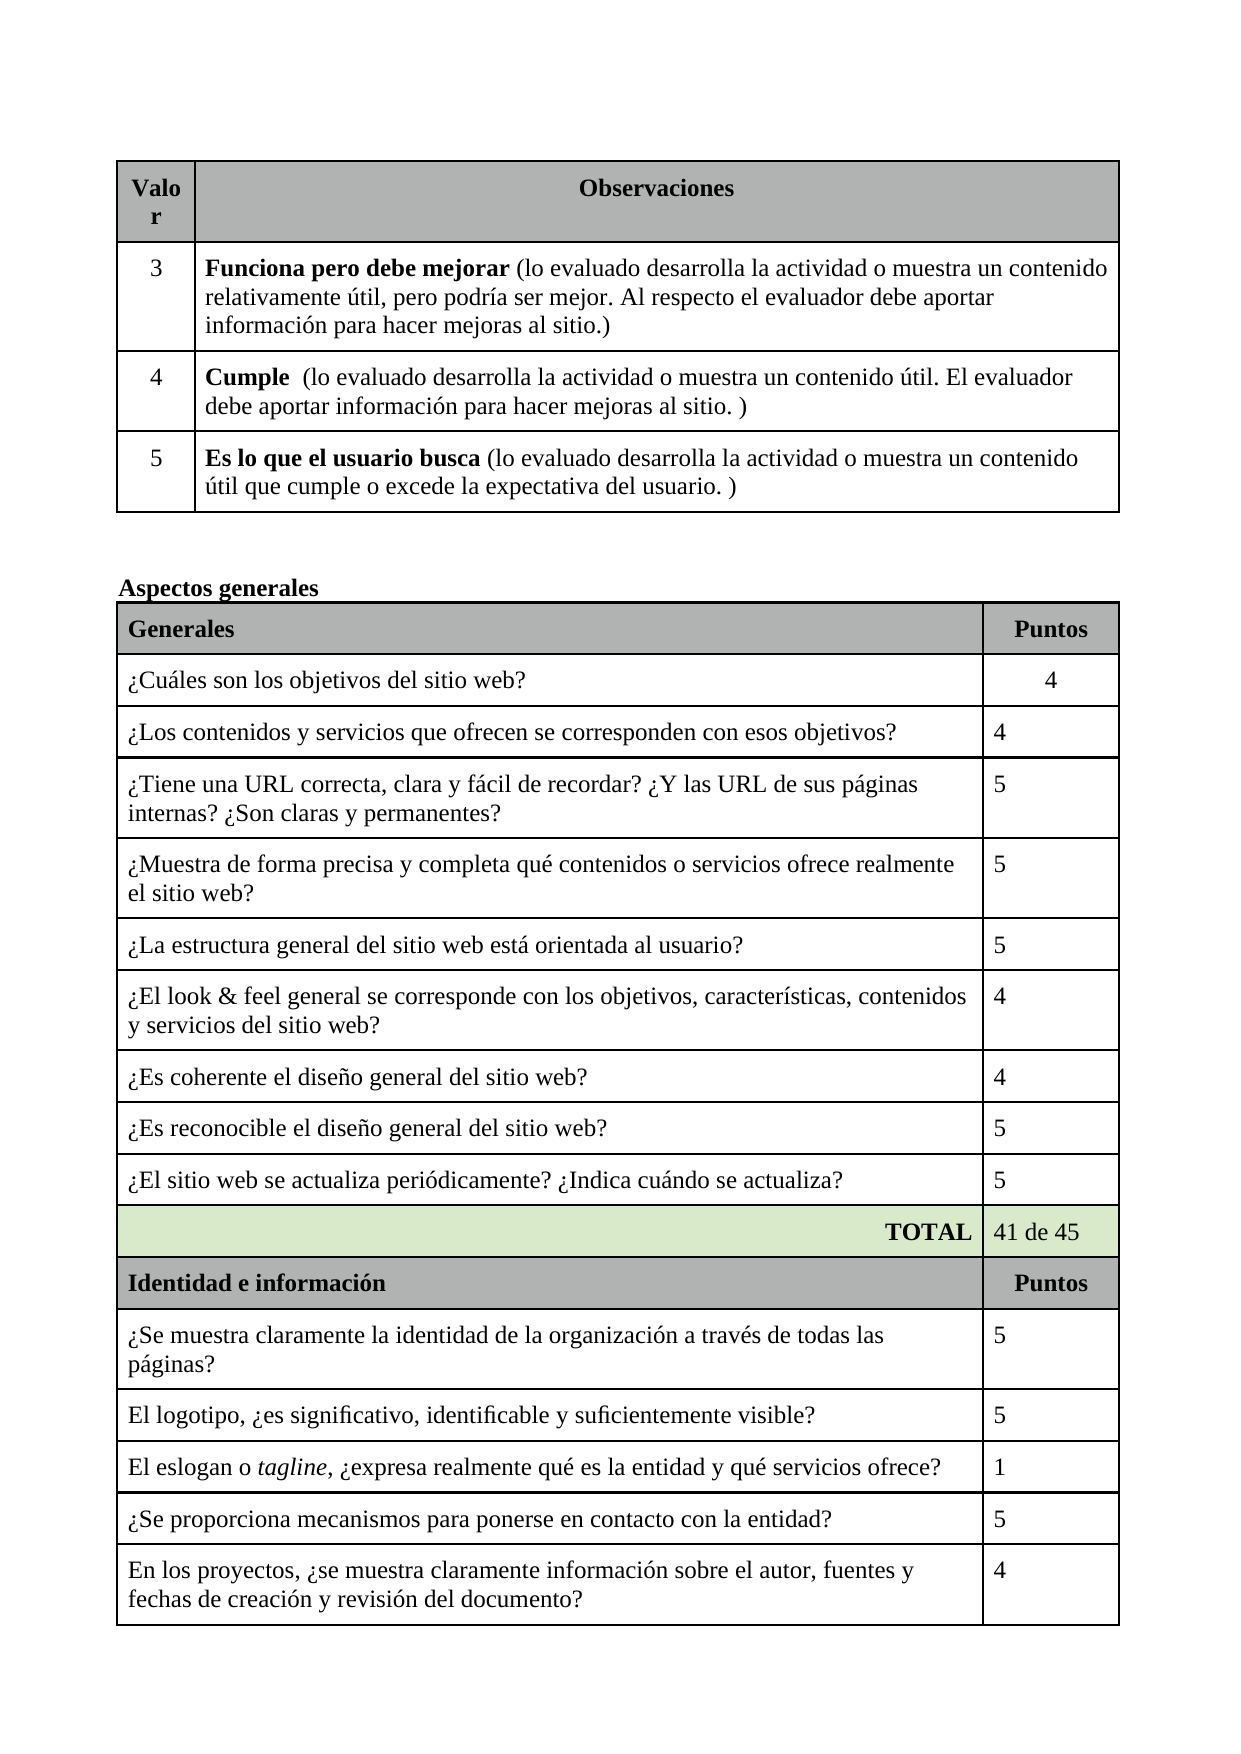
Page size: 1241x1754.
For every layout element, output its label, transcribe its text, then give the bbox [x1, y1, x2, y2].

table_header Valor [118, 162, 194, 241]
table_cell 5 [984, 1310, 1118, 1388]
table_cell TOTAL [118, 1206, 982, 1256]
table_cell 4 [118, 352, 194, 430]
table_cell 4 [984, 971, 1118, 1049]
table_cell ¿Tiene una URL correcta, clara y fácil de recordar? ¿Y las URL de sus páginas internas? ¿Son claras y permanentes? [118, 759, 982, 837]
table_cell 5 [984, 1155, 1118, 1204]
table_cell ¿Es reconocible el diseño general del sitio web? [118, 1103, 982, 1153]
table_cell 41 de 45 [984, 1206, 1118, 1256]
table_cell 5 [984, 759, 1118, 837]
table_cell ¿Cuáles son los objetivos del sitio web? [118, 655, 982, 705]
table_cell ¿Es coherente el diseño general del sitio web? [118, 1051, 982, 1101]
table_cell Identidad e información [118, 1258, 982, 1308]
table_cell 5 [118, 432, 194, 511]
table_cell 4 [984, 1545, 1118, 1623]
table_header Puntos [984, 604, 1118, 653]
table_cell 3 [118, 243, 194, 350]
table_cell 4 [984, 1051, 1118, 1101]
table_cell 1 [984, 1442, 1118, 1491]
table_header Generales [118, 604, 982, 653]
table_cell ¿La estructura general del sitio web está orientada al usuario? [118, 919, 982, 969]
table_cell 5 [984, 1390, 1118, 1440]
table_cell ¿Los contenidos y servicios que ofrecen se corresponden con esos objetivos? [118, 707, 982, 756]
table_cell Puntos [984, 1258, 1118, 1308]
table_cell 4 [984, 655, 1118, 705]
table_cell 5 [984, 1494, 1118, 1543]
table_cell ¿El look & feel general se corresponde con los objetivos, características, contenidos y servicios del sitio web? [118, 971, 982, 1049]
table_cell En los proyectos, ¿se muestra claramente información sobre el autor, fuentes y fechas de creación y revisión del documento? [118, 1545, 982, 1623]
table_cell El logotipo, ¿es signiﬁcativo, identiﬁcable y suﬁcientemente visible? [118, 1390, 982, 1440]
table_cell ¿Se muestra claramente la identidad de la organización a través de todas las páginas? [118, 1310, 982, 1388]
table_cell Cumple (lo evaluado desarrolla la actividad o muestra un contenido útil. El evaluador debe aportar información para hacer mejoras al sitio. ) [196, 352, 1118, 430]
table_cell 5 [984, 919, 1118, 969]
table_cell ¿Se proporciona mecanismos para ponerse en contacto con la entidad? [118, 1494, 982, 1543]
table_cell 5 [984, 1103, 1118, 1153]
table_cell ¿Muestra de forma precisa y completa qué contenidos o servicios ofrece realmente el sitio web? [118, 839, 982, 917]
table_header Observaciones [196, 162, 1118, 241]
table_cell El eslogan o tagline, ¿expresa realmente qué es la entidad y qué servicios ofrece? [118, 1442, 982, 1491]
table_cell Es lo que el usuario busca (lo evaluado desarrolla la actividad o muestra un contenido útil que cumple o excede la expectativa del usuario. ) [196, 432, 1118, 511]
table_cell 4 [984, 707, 1118, 756]
table_cell Funciona pero debe mejorar (lo evaluado desarrolla la actividad o muestra un contenido relativamente útil, pero podría ser mejor. Al respecto el evaluador debe aportar información para hacer mejoras al sitio.) [196, 243, 1118, 350]
table_cell 5 [984, 839, 1118, 917]
table_cell ¿El sitio web se actualiza periódicamente? ¿Indica cuándo se actualiza? [118, 1155, 982, 1204]
text Aspectos generales [118, 573, 1122, 601]
